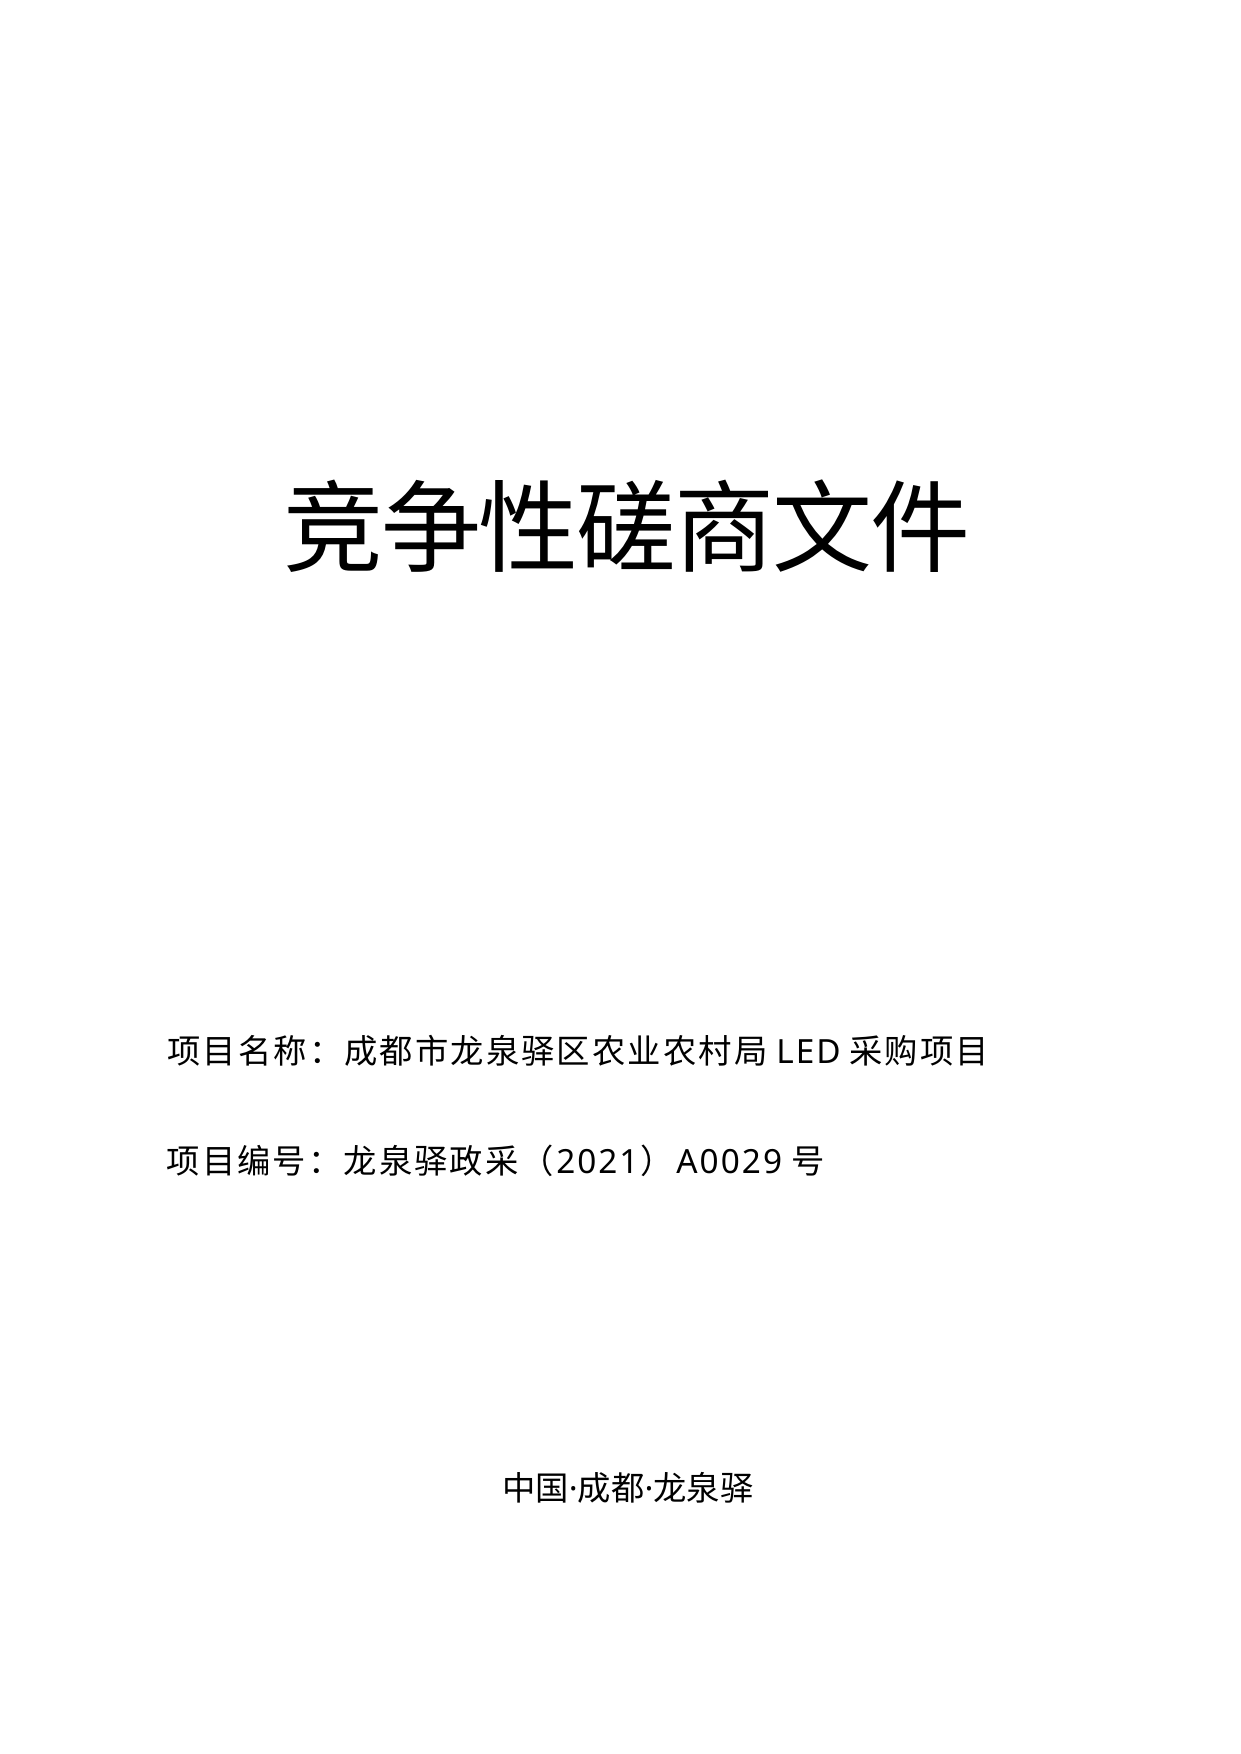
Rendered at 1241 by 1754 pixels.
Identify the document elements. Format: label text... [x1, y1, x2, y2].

text 项目名称：成都市龙泉驿区农业农村局LED采购项目 [167, 1016, 1107, 1081]
text 中国·成都·龙泉驿 [148, 1453, 1107, 1518]
text 项目编号：龙泉驿政采（2021）A0029号 [148, 1126, 1107, 1191]
text 竞争性磋商文件 [148, 439, 1107, 602]
